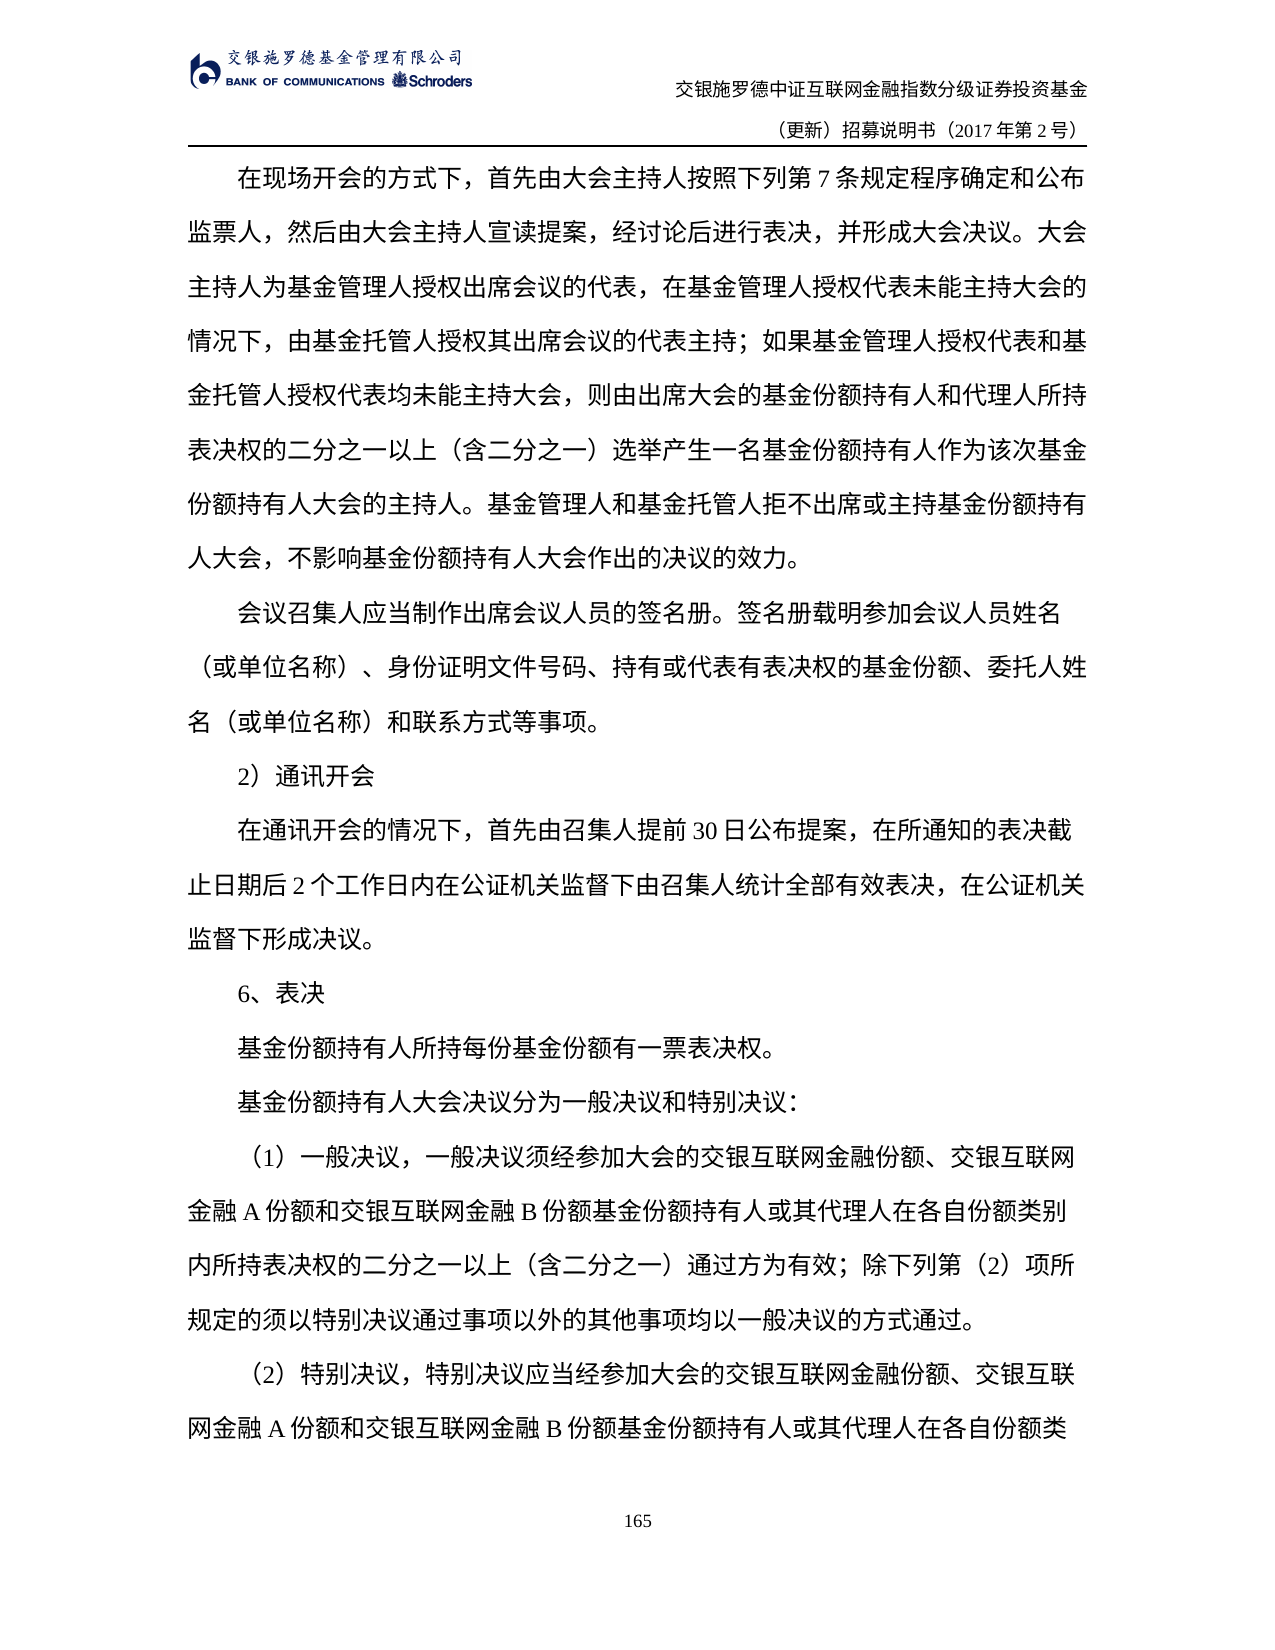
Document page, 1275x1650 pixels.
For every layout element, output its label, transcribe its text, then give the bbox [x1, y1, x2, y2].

text 6、表决 [187, 974, 1087, 1010]
text 基金份额持有人大会决议分为一般决议和特别决议： [187, 1083, 1087, 1119]
picture [190, 50, 472, 89]
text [187, 1354, 1087, 1445]
text 基金份额持有人所持每份基金份额有一票表决权。 [187, 1028, 1087, 1064]
text （1）一般决议，一般决议须经参加大会的交银互联网金融份额、交银互联网金融A份额和交银互联网金融B份额基金份额持有人或其代理人在各自份额类别内所持表决权的二分之一以上（含二分之一）通过方为有效；除下列第（2）项所规定的须以特别决议通过事项以外的其他事项均以一般决议的方式通过。 [187, 1137, 1087, 1336]
text 2）通讯开会 [187, 756, 1087, 793]
text 在现场开会的方式下，首先由大会主持人按照下列第7条规定程序确定和公布监票人，然后由大会主持人宣读提案，经讨论后进行表决，并形成大会决议。大会主持人为基金管理人授权出席会议的代表，在基金管理人授权代表未能主持大会的情况下，由基金托管人授权其出席会议的代表主持；如果基金管理人授权代表和基金托管人授权代表均未能主持大会，则由出席大会的基金份额持有人和代理人所持表决权的二分之一以上（含二分之一）选举产生一名基金份额持有人作为该次基金份额持有人大会的主持人。基金管理人和基金托管人拒不出席或主持基金份额持有人大会，不影响基金份额持有人大会作出的决议的效力。 [187, 158, 1087, 575]
text 在通讯开会的情况下，首先由召集人提前30日公布提案，在所通知的表决截止日期后2个工作日内在公证机关监督下由召集人统计全部有效表决，在公证机关监督下形成决议。 [187, 811, 1087, 956]
text 会议召集人应当制作出席会议人员的签名册。签名册载明参加会议人员姓名（或单位名称）、身份证明文件号码、持有或代表有表决权的基金份额、委托人姓名（或单位名称）和联系方式等事项。 [187, 593, 1087, 738]
